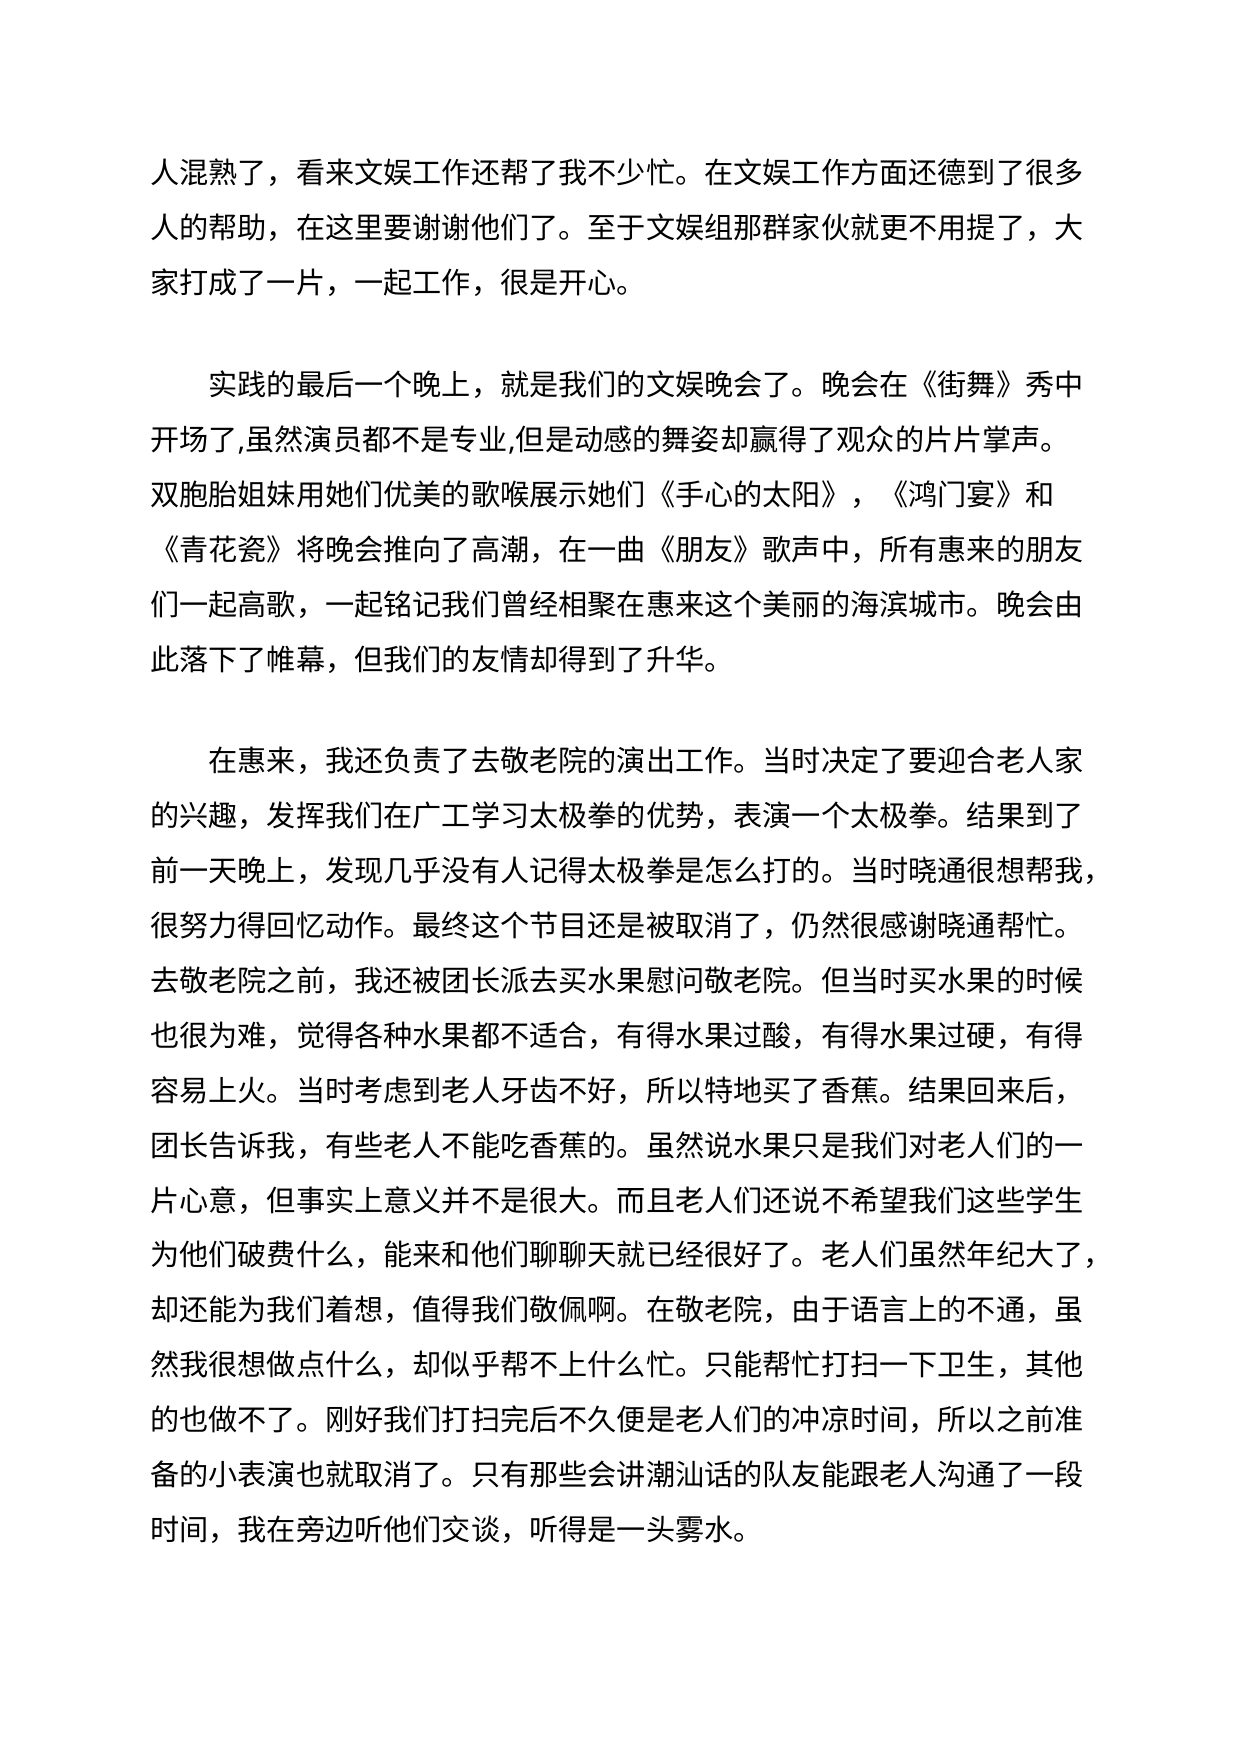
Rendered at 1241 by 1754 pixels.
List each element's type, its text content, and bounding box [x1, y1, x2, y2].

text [150, 150, 1090, 302]
text 实践的最后一个晚上，就是我们的文娱晚会了。晚会在《街舞》秀中开场了,虽然演员都不是专业,但是动感的舞姿却赢得了观众的片片掌声。双胞胎姐妹用她们优美的歌喉展示她们《手心的太阳》，《鸿门宴》和《青花瓷》将晚会推向了高潮，在一曲《朋友》歌声中，所有惠来的朋友们一起高歌，一起铭记我们曾经相聚在惠来这个美丽的海滨城市。晚会由此落下了帷幕，但我们的友情却得到了升华。 [150, 362, 1090, 678]
text 在惠来，我还负责了去敬老院的演出工作。当时决定了要迎合老人家的兴趣，发挥我们在广工学习太极拳的优势，表演一个太极拳。结果到了前一天晚上，发现几乎没有人记得太极拳是怎么打的。当时晓通很想帮我，很努力得回忆动作。最终这个节目还是被取消了，仍然很感谢晓通帮忙。去敬老院之前，我还被团长派去买水果慰问敬老院。但当时买水果的时候也很为难，觉得各种水果都不适合，有得水果过酸，有得水果过硬，有得容易上火。当时考虑到老人牙齿不好，所以特地买了香蕉。结果回来后，团长告诉我，有些老人不能吃香蕉的。虽然说水果只是我们对老人们的一片心意，但事实上意义并不是很大。而且老人们还说不希望我们这些学生为他们破费什么，能来和他们聊聊天就已经很好了。老人们虽然年纪大了，却还能为我们着想，值得我们敬佩啊。在敬老院，由于语言上的不通，虽然我很想做点什么，却似乎帮不上什么忙。只能帮忙打扫一下卫生，其他的也做不了。刚好我们打扫完后不久便是老人们的冲凉时间，所以之前准备的小表演也就取消了。只有那些会讲潮汕话的队友能跟老人沟通了一段时间，我在旁边听他们交谈，听得是一头雾水。 [150, 738, 1090, 1549]
